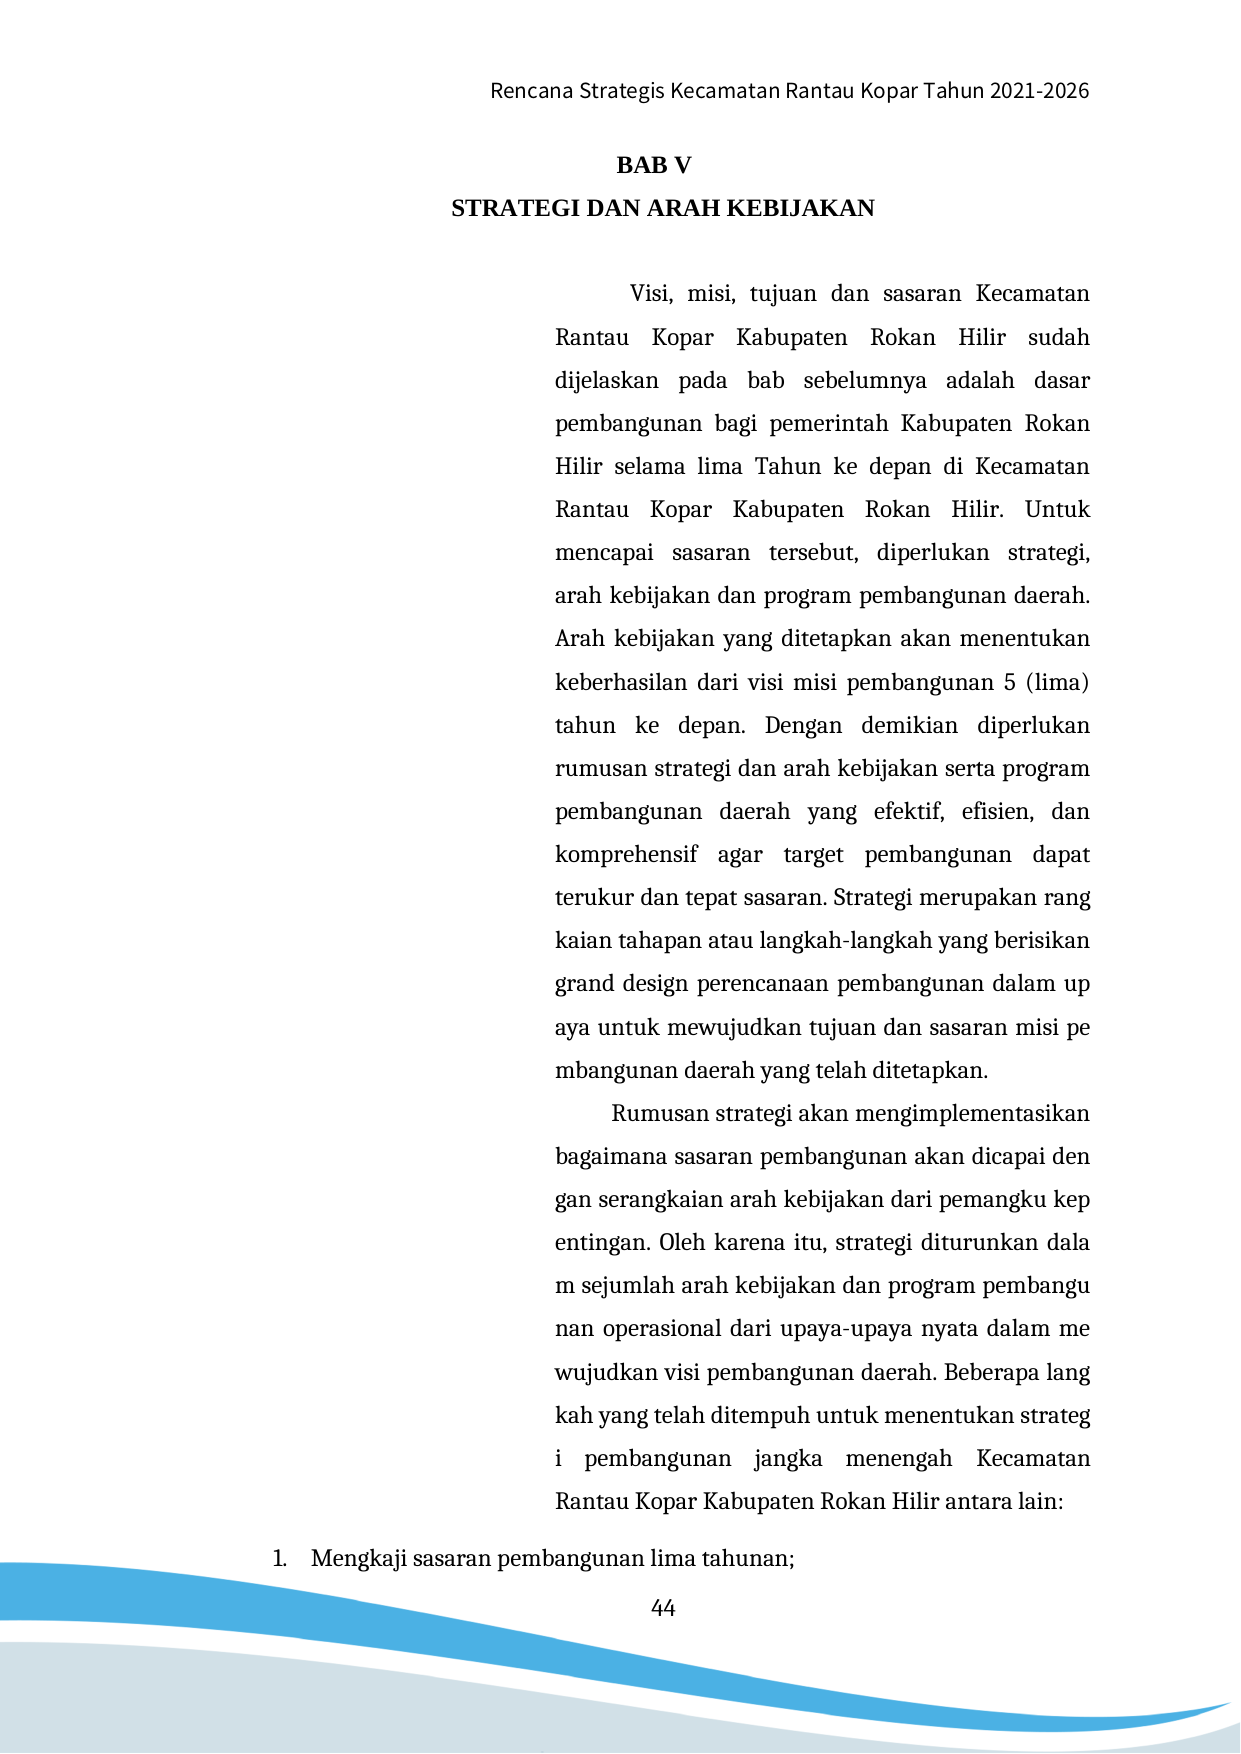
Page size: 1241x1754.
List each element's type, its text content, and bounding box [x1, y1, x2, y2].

picture [0, 1562, 1241, 1753]
subtitle STRATEGI DAN ARAH KEBIJAKAN [236, 193, 1090, 222]
text Rumusan strategi akan mengimplementasikan bagaimana sasaran pembangunan akan dicapai dengan serangkaian arah kebijakan dari pemangku kepentingan. Oleh karena itu, strategi diturunkan dalam sejumlah arah kebijakan dan program pembangunan operasional dari upaya-upaya nyata dalam mewujudkan visi pembangunan daerah. Beberapa langkah yang telah ditempuh untuk menentukan strategi pembangunan jangka menengah Kecamatan Rantau Kopar Kabupaten Rokan Hilir antara lain: [554, 1099, 1091, 1516]
text Visi, misi, tujuan dan sasaran Kecamatan Rantau Kopar Kabupaten Rokan Hilir sudah dijelaskan pada bab sebelumnya adalah dasar pembangunan bagi pemerintah Kabupaten Rokan Hilir selama lima Tahun ke depan di Kecamatan Rantau Kopar Kabupaten Rokan Hilir. Untuk mencapai sasaran tersebut, diperlukan strategi, arah kebijakan dan program pembangunan daerah. Arah kebijakan yang ditetapkan akan menentukan keberhasilan dari visi misi pembangunan 5 (lima) tahun ke depan. Dengan demikian diperlukan rumusan strategi dan arah kebijakan serta program pembangunan daerah yang efektif, efisien, dan komprehensif agar target pembangunan dapat terukur dan tepat sasaran. Strategi merupakan rangkaian tahapan atau langkah-langkah yang berisikan grand design perencanaan pembangunan dalam upaya untuk mewujudkan tujuan dan sasaran misi pembangunan daerah yang telah ditetapkan. [555, 279, 1091, 1084]
list Mengkaji sasaran pembangunan lima tahunan; [273, 1544, 1091, 1573]
